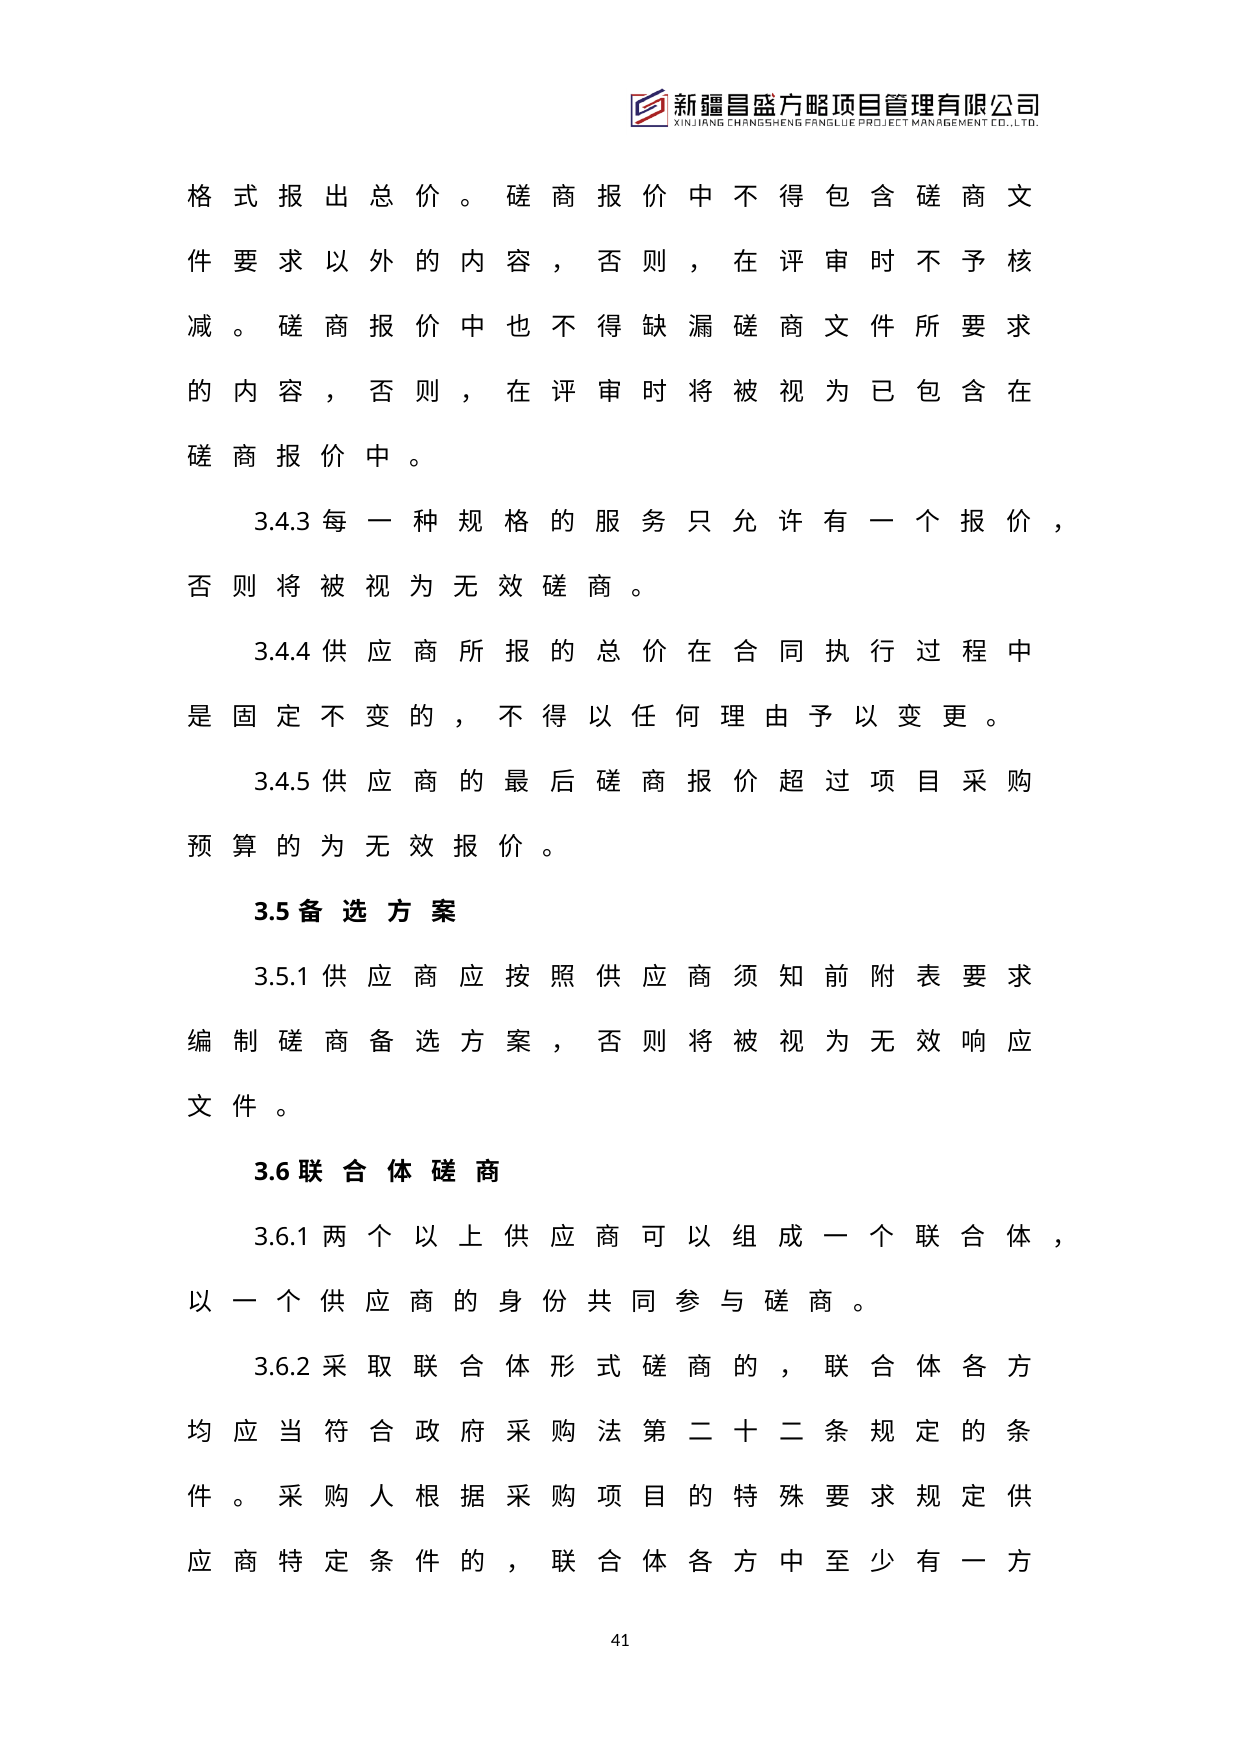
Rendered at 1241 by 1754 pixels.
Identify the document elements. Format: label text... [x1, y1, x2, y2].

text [187, 162, 1053, 487]
text 3.4.4供应商所报的总价在合同执行过程中是固定不变的，不得以任何理由予以变更。 [187, 617, 1053, 747]
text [187, 1332, 1053, 1592]
picture [616, 88, 1054, 135]
text 3.4.3每一种规格的服务只允许有一个报价，否则将被视为无效磋商。 [187, 487, 1053, 617]
text 3.6联合体磋商 [187, 1137, 1053, 1202]
text 3.6.1两个以上供应商可以组成一个联合体，以一个供应商的身份共同参与磋商。 [187, 1202, 1053, 1332]
text 3.5.1供应商应按照供应商须知前附表要求编制磋商备选方案，否则将被视为无效响应文件。 [187, 942, 1053, 1137]
text 3.4.5供应商的最后磋商报价超过项目采购预算的为无效报价。 [187, 747, 1053, 877]
text 3.5备选方案 [187, 877, 1053, 942]
